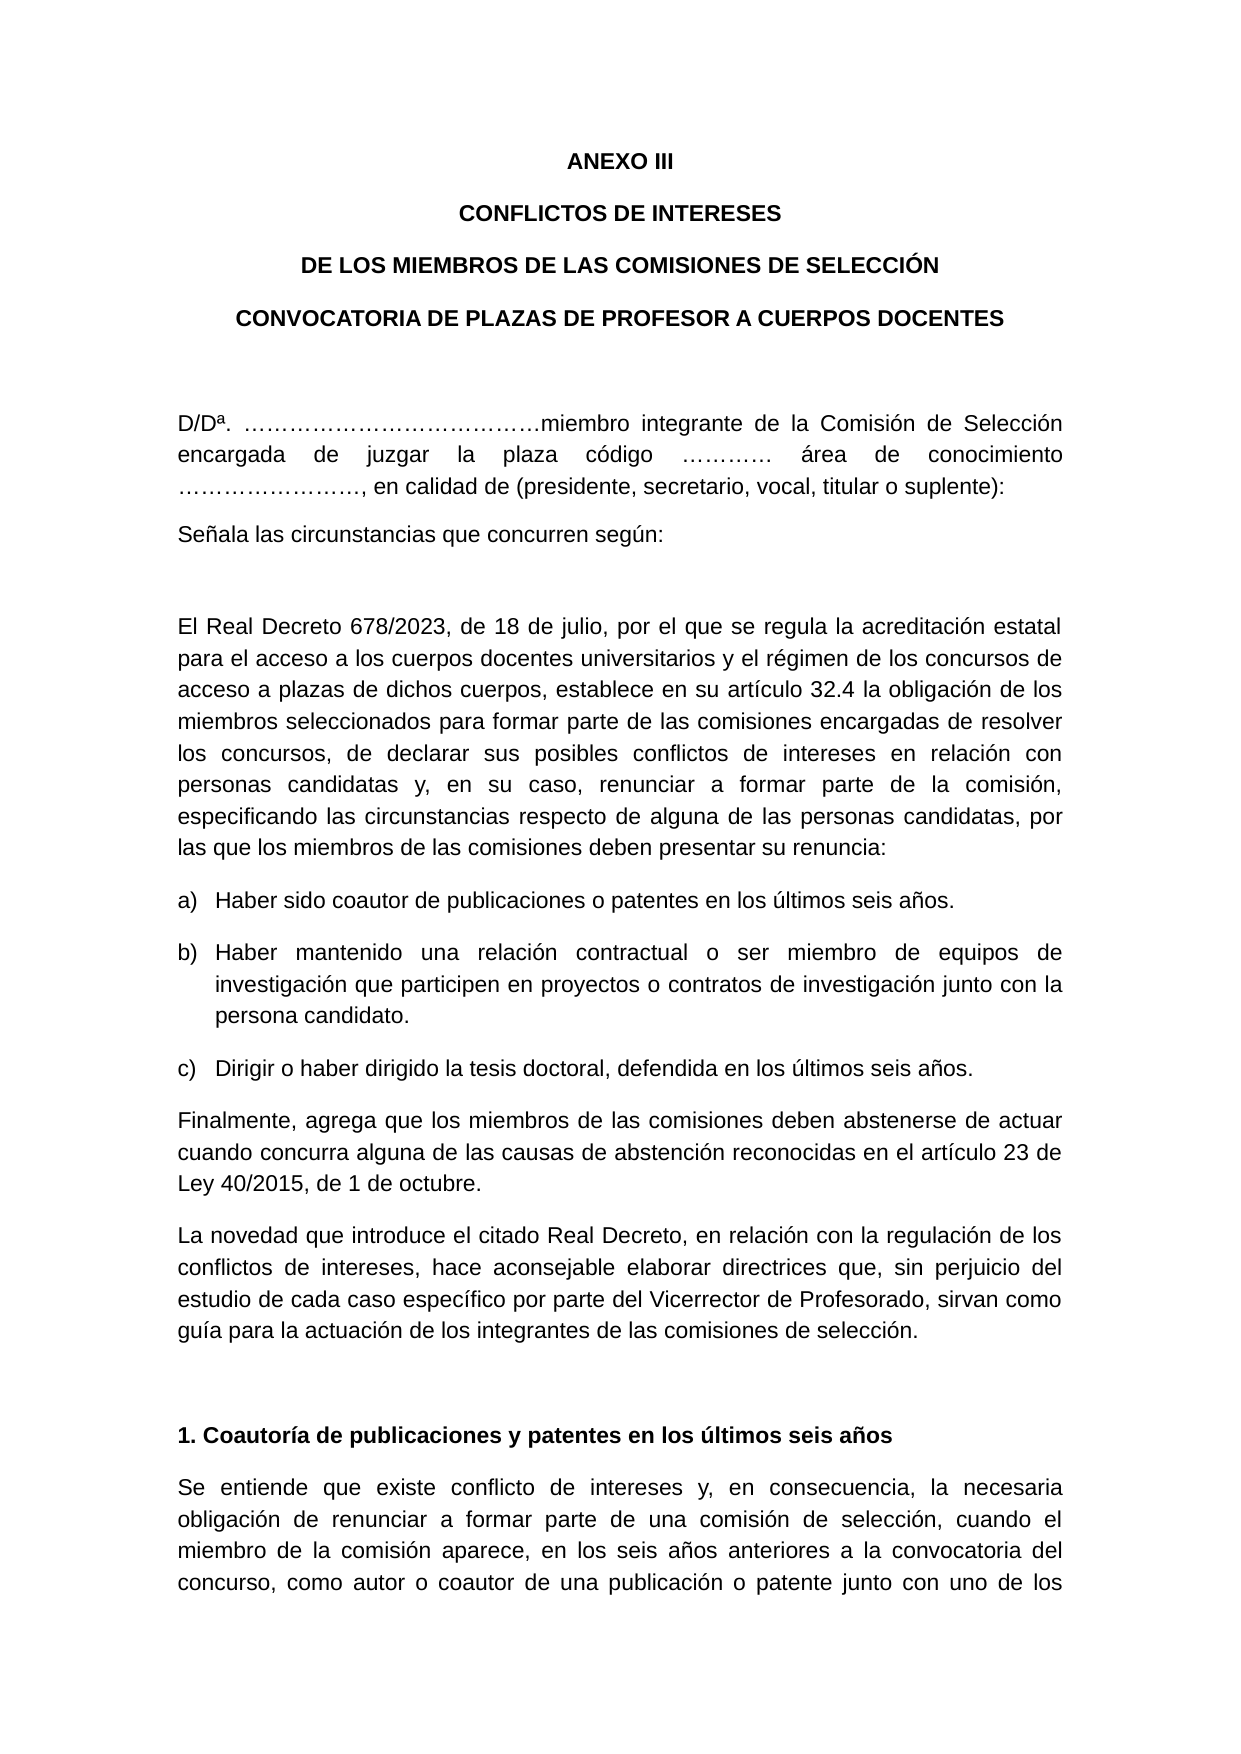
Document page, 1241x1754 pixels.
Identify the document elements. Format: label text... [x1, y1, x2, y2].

text ANEXO III [177, 148, 1063, 174]
text DE LOS MIEMBROS DE LAS COMISIONES DE SELECCIÓN [177, 252, 1063, 279]
text El Real Decreto 678/2023, de 18 de julio, por el que se regula la acreditación estatal para el acceso a los cuerpos docentes universitarios y el régimen de los concursos de acceso a plazas de dichos cuerpos, establece en su artículo 32.4 la obligación de los miembros seleccionados para formar parte de las comisiones encargadas de resolver los concursos, de declarar sus posibles conflictos de intereses en relación con personas candidatas y, en su caso, renunciar a formar parte de la comisión, especificando las circunstancias respecto de alguna de las personas candidatas, por las que los miembros de las comisiones deben presentar su renuncia: [177, 613, 1063, 861]
subtitle D/Dª. …………………………………miembro integrante de la Comisión de Selección encargada de juzgar la plaza código ………… área de conocimiento ……………………, en calidad de (presidente, secretario, vocal, titular o suplente): [177, 409, 1063, 499]
text CONFLICTOS DE INTERESES [177, 200, 1063, 226]
text La novedad que introduce el citado Real Decreto, en relación con la regulación de los conflictos de intereses, hace aconsejable elaborar directrices que, sin perjuicio del estudio de cada caso específico por parte del Vicerrector de Profesorado, sirvan como guía para la actuación de los integrantes de las comisiones de selección. [177, 1222, 1063, 1343]
list Haber sido coautor de publicaciones o patentes en los últimos seis años. [177, 887, 1063, 913]
subtitle Señala las circunstancias que concurren según: [177, 521, 1063, 547]
list Dirigir o haber dirigido la tesis doctoral, defendida en los últimos seis años. [177, 1054, 1063, 1081]
text CONVOCATORIA DE PLAZAS DE PROFESOR A CUERPOS DOCENTES [177, 305, 1063, 331]
list Haber mantenido una relación contractual o ser miembro de equipos de investigación que participen en proyectos o contratos de investigación junto con la persona candidato. [177, 939, 1063, 1028]
text 1. Coautoría de publicaciones y patentes en los últimos seis años [177, 1422, 1063, 1448]
text Finalmente, agrega que los miembros de las comisiones deben abstenerse de actuar cuando concurra alguna de las causas de abstención reconocidas en el artículo 23 de Ley 40/2015, de 1 de octubre. [177, 1107, 1063, 1196]
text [177, 1474, 1063, 1595]
